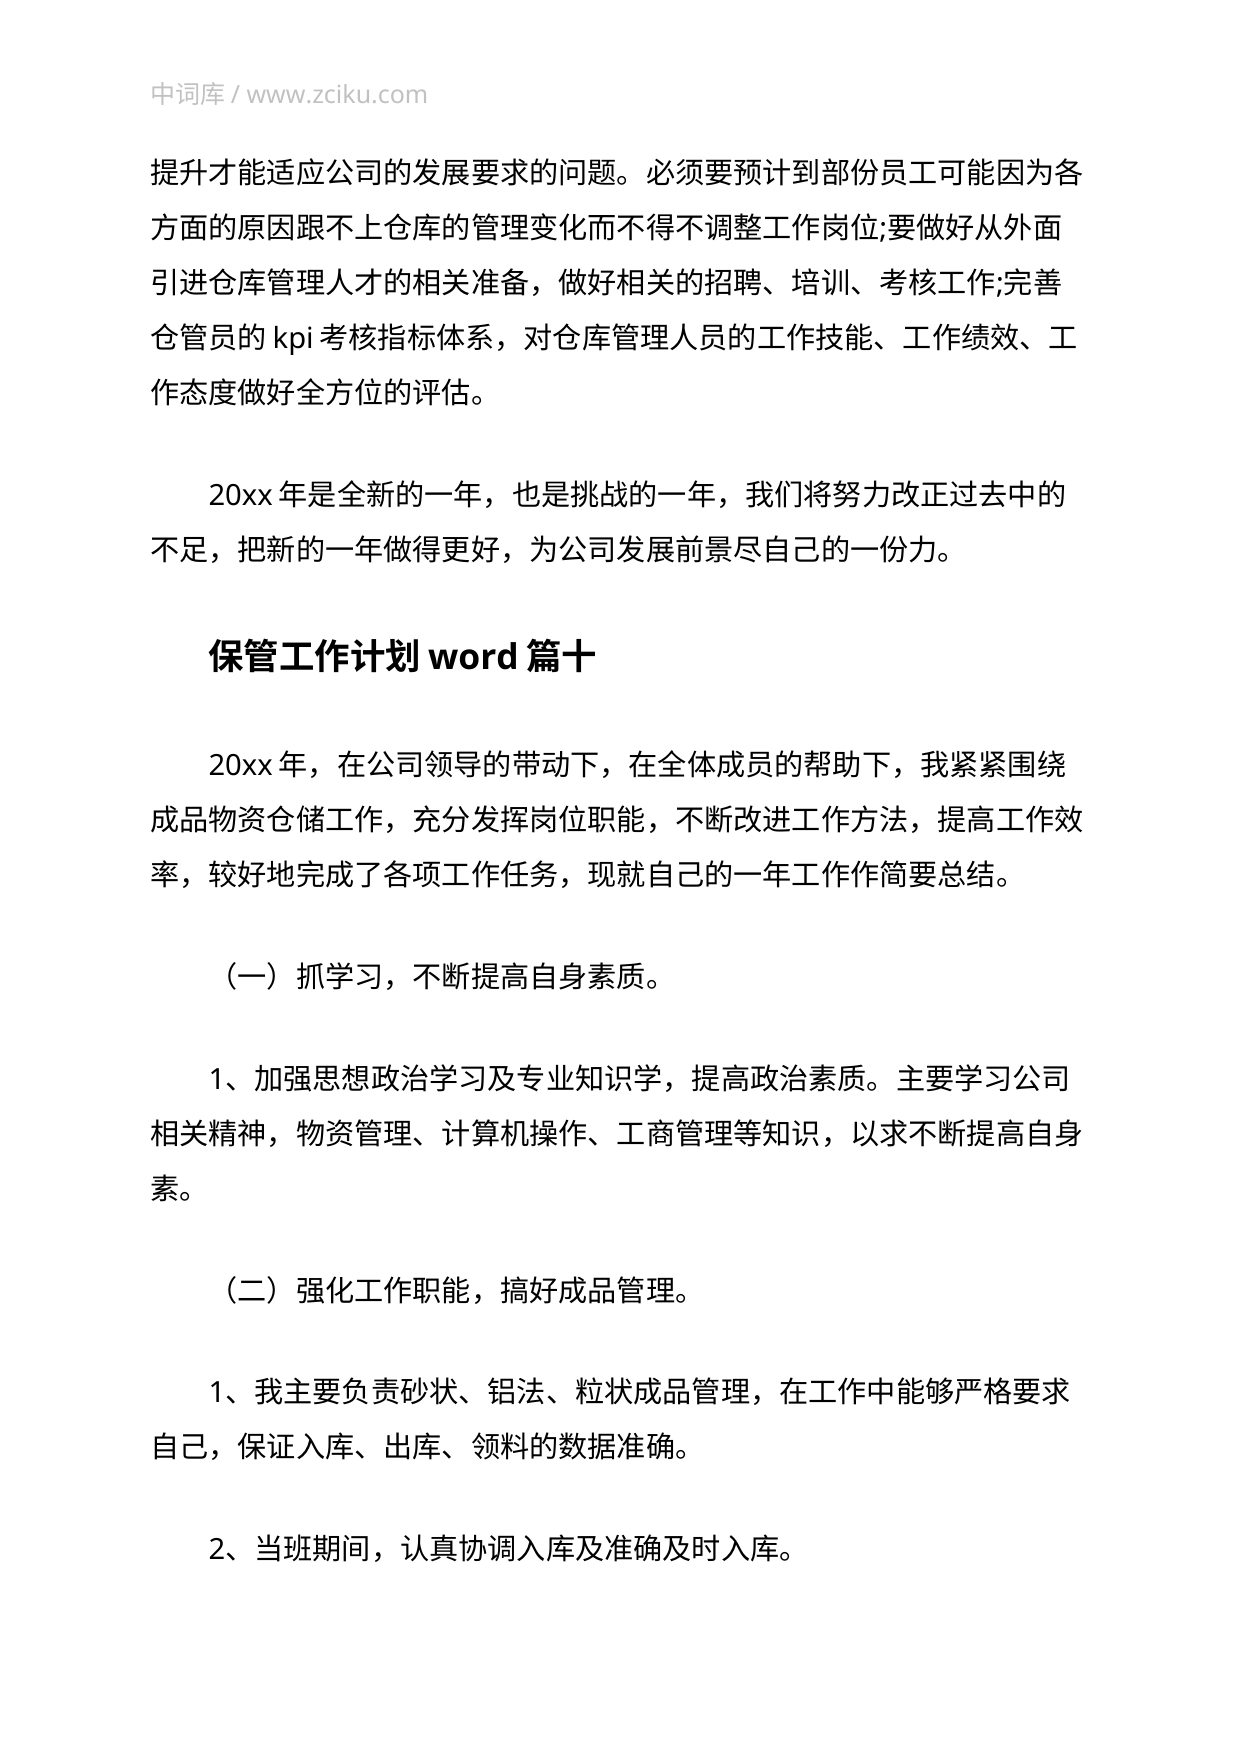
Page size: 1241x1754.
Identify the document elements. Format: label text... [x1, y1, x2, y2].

text （一）抓学习，不断提高自身素质。 [150, 954, 1090, 996]
text 1、我主要负责砂状、铝法、粒状成品管理，在工作中能够严格要求自己，保证入库、出库、领料的数据准确。 [150, 1369, 1090, 1466]
text （二）强化工作职能，搞好成品管理。 [150, 1267, 1090, 1309]
text 保管工作计划word篇十 [150, 628, 1090, 680]
text 1、加强思想政治学习及专业知识学，提高政治素质。主要学习公司相关精神，物资管理、计算机操作、工商管理等知识，以求不断提高自身素。 [150, 1055, 1090, 1208]
text 20xx年，在公司领导的带动下，在全体成员的帮助下，我紧紧围绕成品物资仓储工作，充分发挥岗位职能，不断改进工作方法，提高工作效率，较好地完成了各项工作任务，现就自己的一年工作作简要总结。 [150, 742, 1090, 894]
text 20xx年是全新的一年，也是挑战的一年，我们将努力改正过去中的不足，把新的一年做得更好，为公司发展前景尽自己的一份力。 [150, 472, 1090, 569]
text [150, 150, 1090, 412]
text 2、当班期间，认真协调入库及准确及时入库。 [150, 1526, 1090, 1568]
